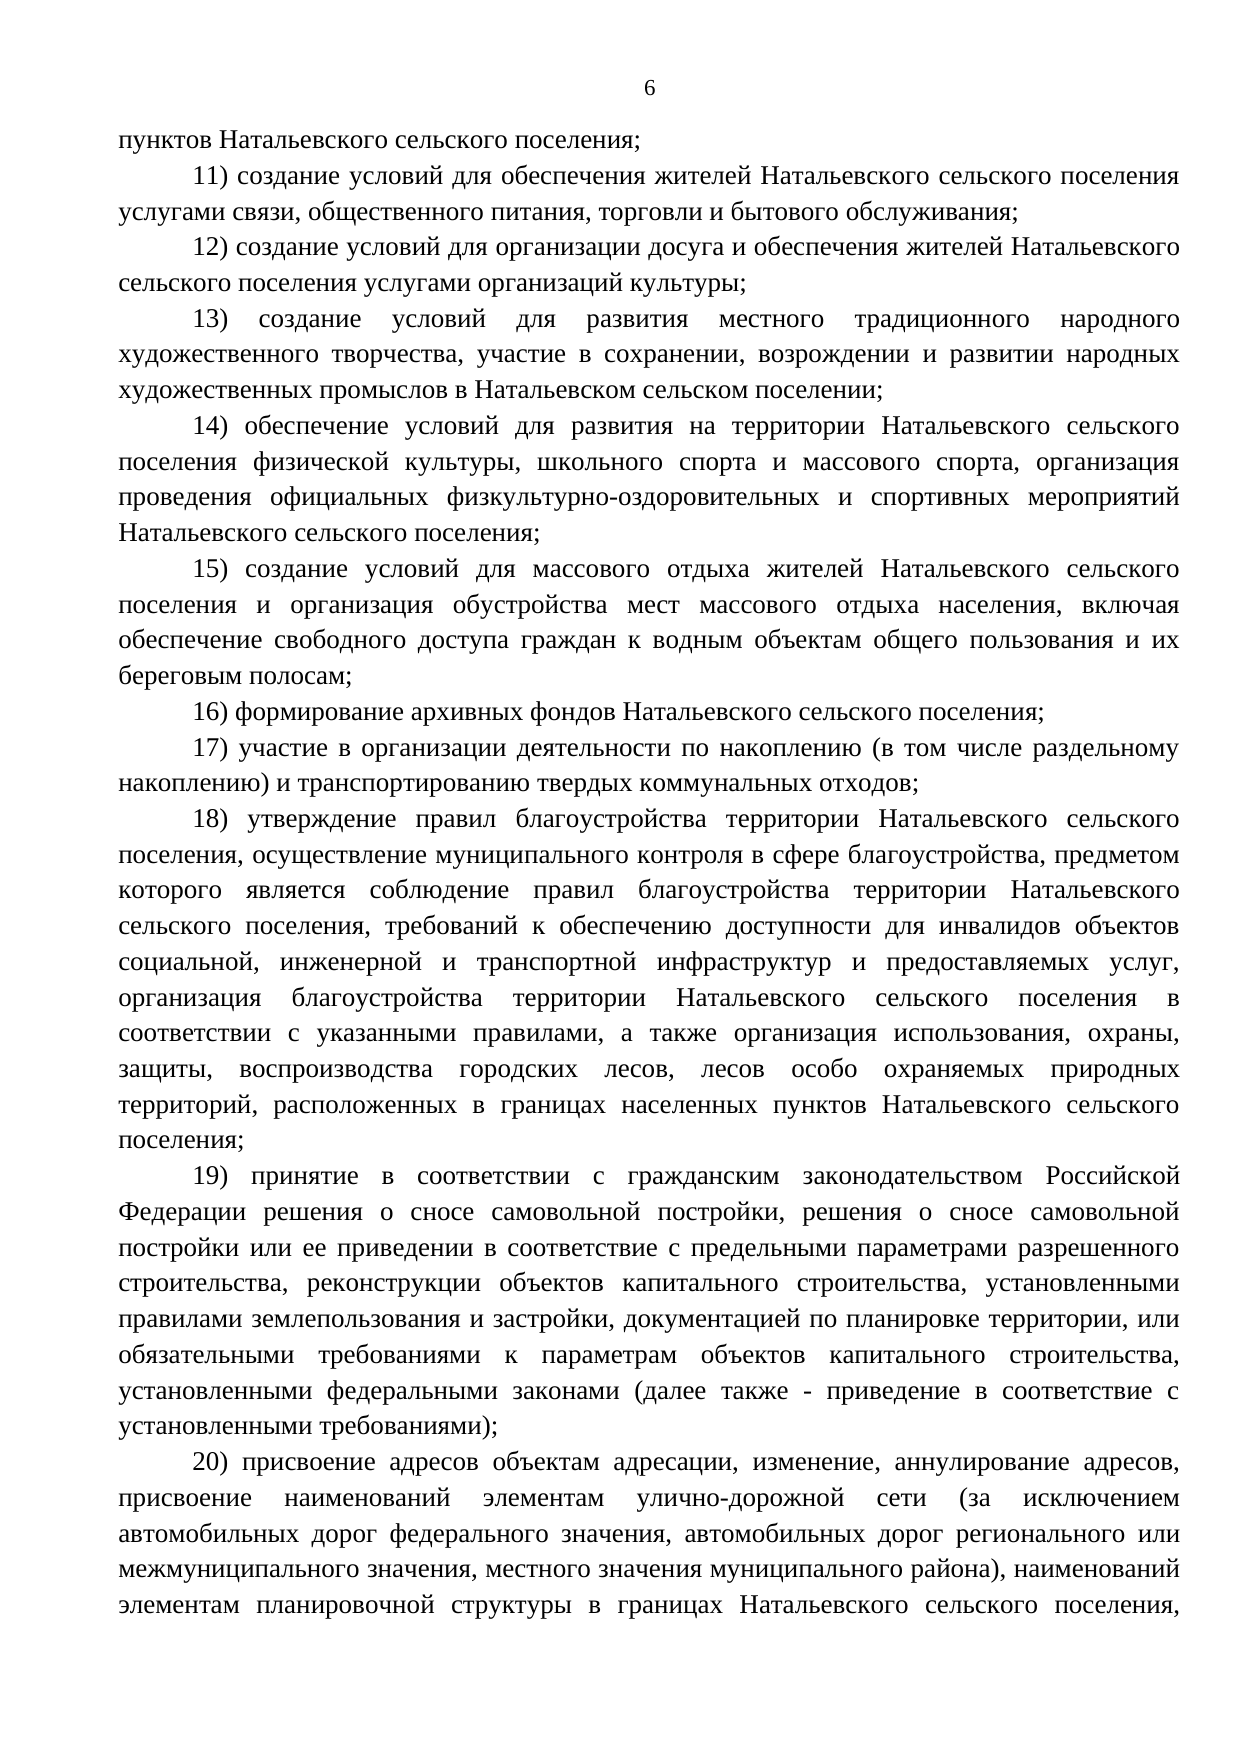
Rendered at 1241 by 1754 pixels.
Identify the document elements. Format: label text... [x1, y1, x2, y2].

text 14) обеспечение условий для развития на территории Натальевского сельского поселения физической культуры, школьного спорта и массового спорта, организация проведения официальных физкультурно-оздоровительных и спортивных мероприятий Натальевского сельского поселения; [118, 409, 1181, 547]
text 13) создание условий для развития местного традиционного народного художественного творчества, участие в сохранении, возрождении и развитии народных художественных промыслов в Натальевском сельском поселении; [118, 302, 1181, 404]
text 19) принятие в соответствии с гражданским законодательством Российской Федерации решения о сносе самовольной постройки, решения о сносе самовольной постройки или ее приведении в соответствие с предельными параметрами разрешенного строительства, реконструкции объектов капитального строительства, установленными правилами землепользования и застройки, документацией по планировке территории, или обязательными требованиями к параметрам объектов капитального строительства, установленными федеральными законами (далее также - приведение в соответствие с установленными требованиями); [118, 1159, 1181, 1441]
text 11) создание условий для обеспечения жителей Натальевского сельского поселения услугами связи, общественного питания, торговли и бытового обслуживания; [118, 159, 1181, 226]
text 16) формирование архивных фондов Натальевского сельского поселения; [118, 695, 1181, 726]
text 15) создание условий для массового отдыха жителей Натальевского сельского поселения и организация обустройства мест массового отдыха населения, включая обеспечение свободного доступа граждан к водным объектам общего пользования и их береговым полосам; [118, 552, 1181, 690]
text 17) участие в организации деятельности по накоплению (в том числе раздельному накоплению) и транспортированию твердых коммунальных отходов; [118, 731, 1181, 797]
text 18) утверждение правил благоустройства территории Натальевского сельского поселения, осуществление муниципального контроля в сфере благоустройства, предметом которого является соблюдение правил благоустройства территории Натальевского сельского поселения, требований к обеспечению доступности для инвалидов объектов социальной, инженерной и транспортной инфраструктур и предоставляемых услуг, организация благоустройства территории Натальевского сельского поселения в соответствии с указанными правилами, а также организация использования, охраны, защиты, воспроизводства городских лесов, лесов особо охраняемых природных территорий, расположенных в границах населенных пунктов Натальевского сельского поселения; [118, 802, 1181, 1155]
text 12) создание условий для организации досуга и обеспечения жителей Натальевского сельского поселения услугами организаций культуры; [118, 230, 1181, 297]
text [118, 123, 1181, 154]
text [118, 1445, 1181, 1619]
